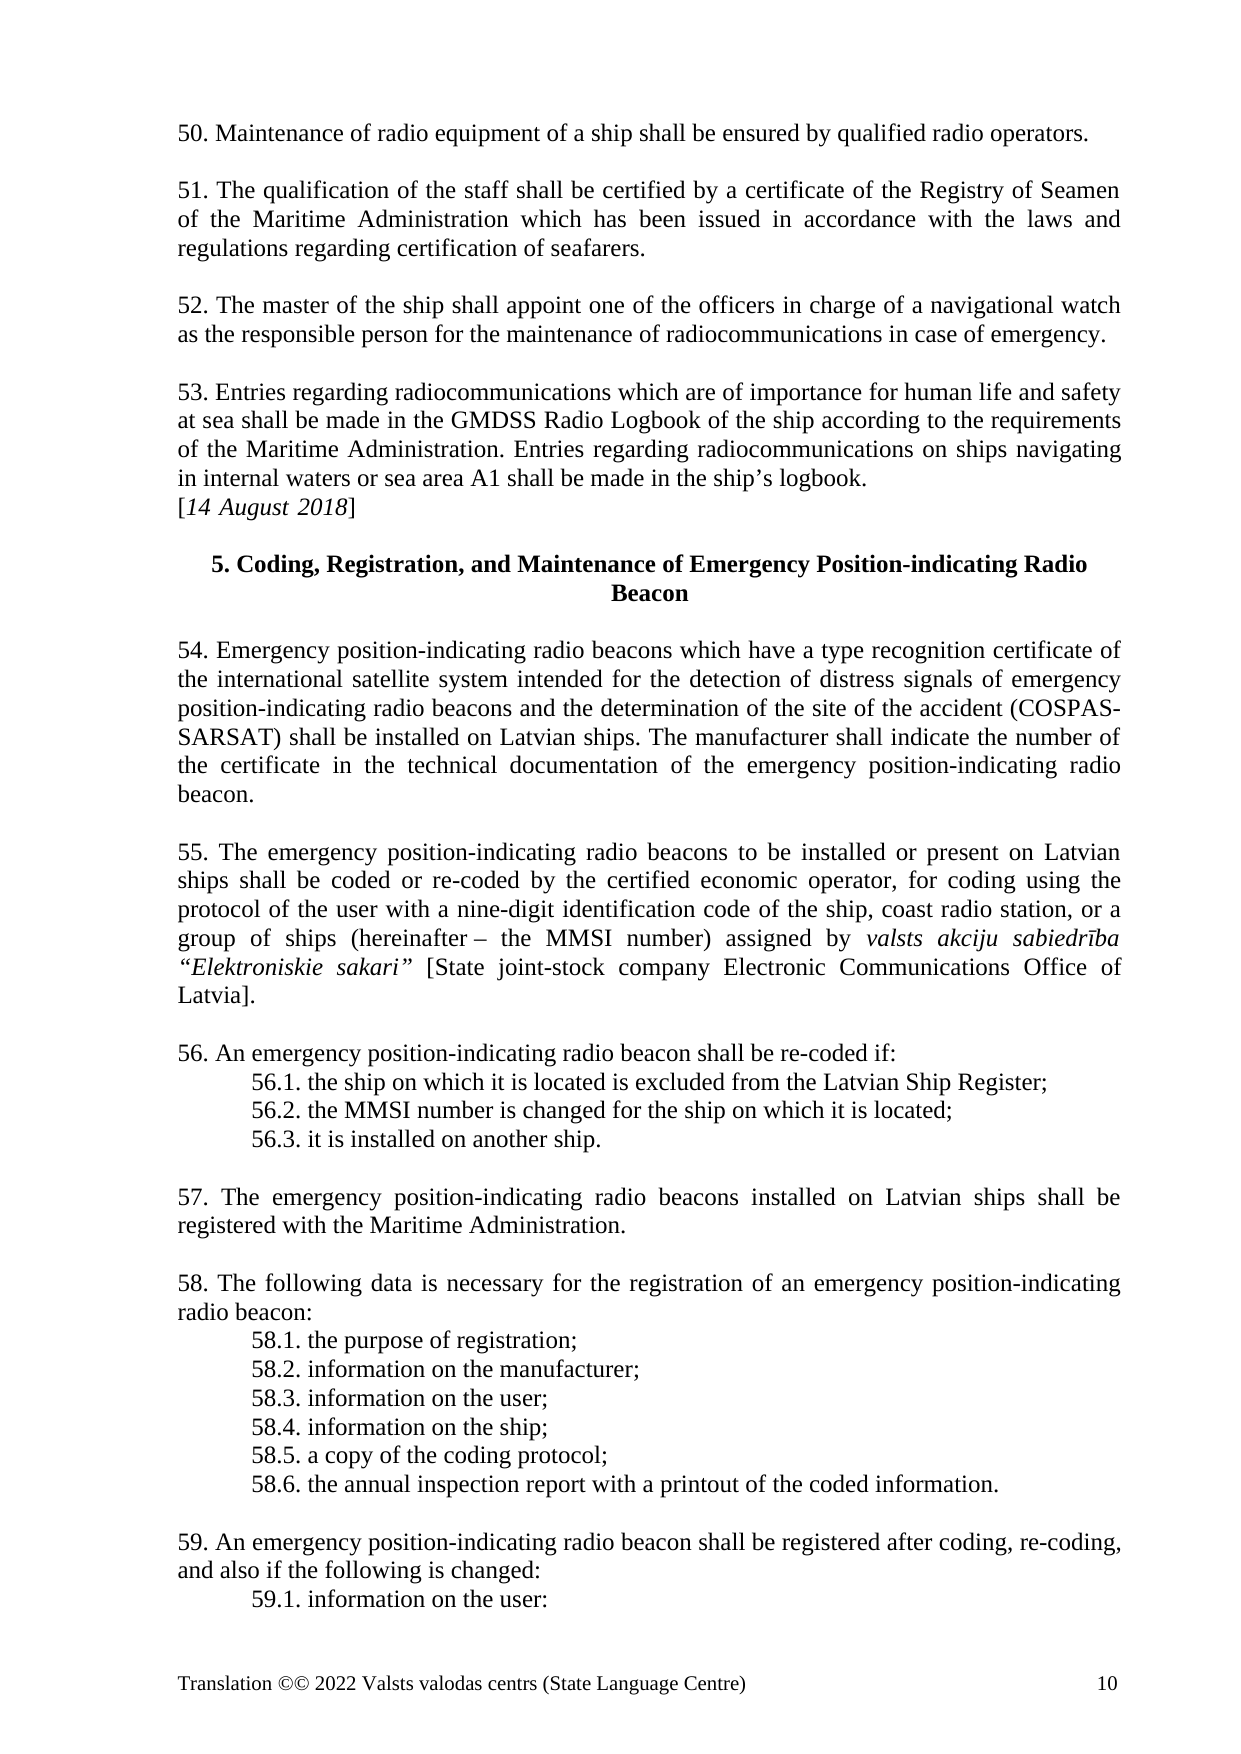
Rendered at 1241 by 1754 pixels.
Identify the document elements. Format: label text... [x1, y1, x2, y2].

text 58.4. information on the ship; [177, 1412, 1122, 1441]
text 56. An emergency position-indicating radio beacon shall be re-coded if: [177, 1038, 1122, 1067]
text 50. Maintenance of radio equipment of a ship shall be ensured by qualified radio operators. [177, 118, 1122, 147]
text 57. The emergency position-indicating radio beacons installed on Latvian ships shall be registered with the Maritime Administration. [177, 1182, 1122, 1239]
text 59.1. information on the user: [177, 1584, 1122, 1613]
text 54. Emergency position-indicating radio beacons which have a type recognition certificate of the international satellite system intended for the detection of distress signals of emergency position-indicating radio beacons and the determination of the site of the accident (COSPAS-SARSAT) shall be installed on Latvian ships. The manufacturer shall indicate the number of the certificate in the technical documentation of the emergency position-indicating radio beacon. [177, 636, 1122, 808]
text 58.5. a copy of the coding protocol; [177, 1441, 1122, 1469]
text 59. An emergency position-indicating radio beacon shall be registered after coding, re-coding, and also if the following is changed: [177, 1527, 1122, 1584]
text 58.6. the annual inspection report with a printout of the coded information. [177, 1469, 1122, 1498]
text 58.1. the purpose of registration; [177, 1326, 1122, 1354]
text 5. Coding, Registration, and Maintenance of Emergency Position-indicating Radio Beacon [177, 549, 1122, 607]
text 56.3. it is installed on another ship. [177, 1124, 1122, 1153]
text 56.2. the MMSI number is changed for the ship on which it is located; [177, 1096, 1122, 1124]
text 51. The qualification of the staff shall be certified by a certificate of the Registry of Seamen of the Maritime Administration which has been issued in accordance with the laws and regulations regarding certification of seafarers. [177, 176, 1122, 262]
text [14 August 2018] [177, 492, 1122, 521]
text 58.3. information on the user; [177, 1383, 1122, 1412]
text 52. The master of the ship shall appoint one of the officers in charge of a navigational watch as the responsible person for the maintenance of radiocommunications in case of emergency. [177, 291, 1122, 348]
text 56.1. the ship on which it is located is excluded from the Latvian Ship Register; [177, 1067, 1122, 1096]
text 55. The emergency position-indicating radio beacons to be installed or present on Latvian ships shall be coded or re-coded by the certified economic operator, for coding using the protocol of the user with a nine-digit identification code of the ship, coast radio station, or a group of ships (hereinafter – the MMSI number) assigned by valsts akciju sabiedrība “Elektroniskie sakari” [State joint-stock company Electronic Communications Office of Latvia]. [177, 837, 1122, 1009]
text 53. Entries regarding radiocommunications which are of importance for human life and safety at sea shall be made in the GMDSS Radio Logbook of the ship according to the requirements of the Maritime Administration. Entries regarding radiocommunications on ships navigating in internal waters or sea area A1 shall be made in the ship’s logbook. [177, 377, 1122, 492]
text 58.2. information on the manufacturer; [177, 1354, 1122, 1383]
text 58. The following data is necessary for the registration of an emergency position-indicating radio beacon: [177, 1268, 1122, 1326]
